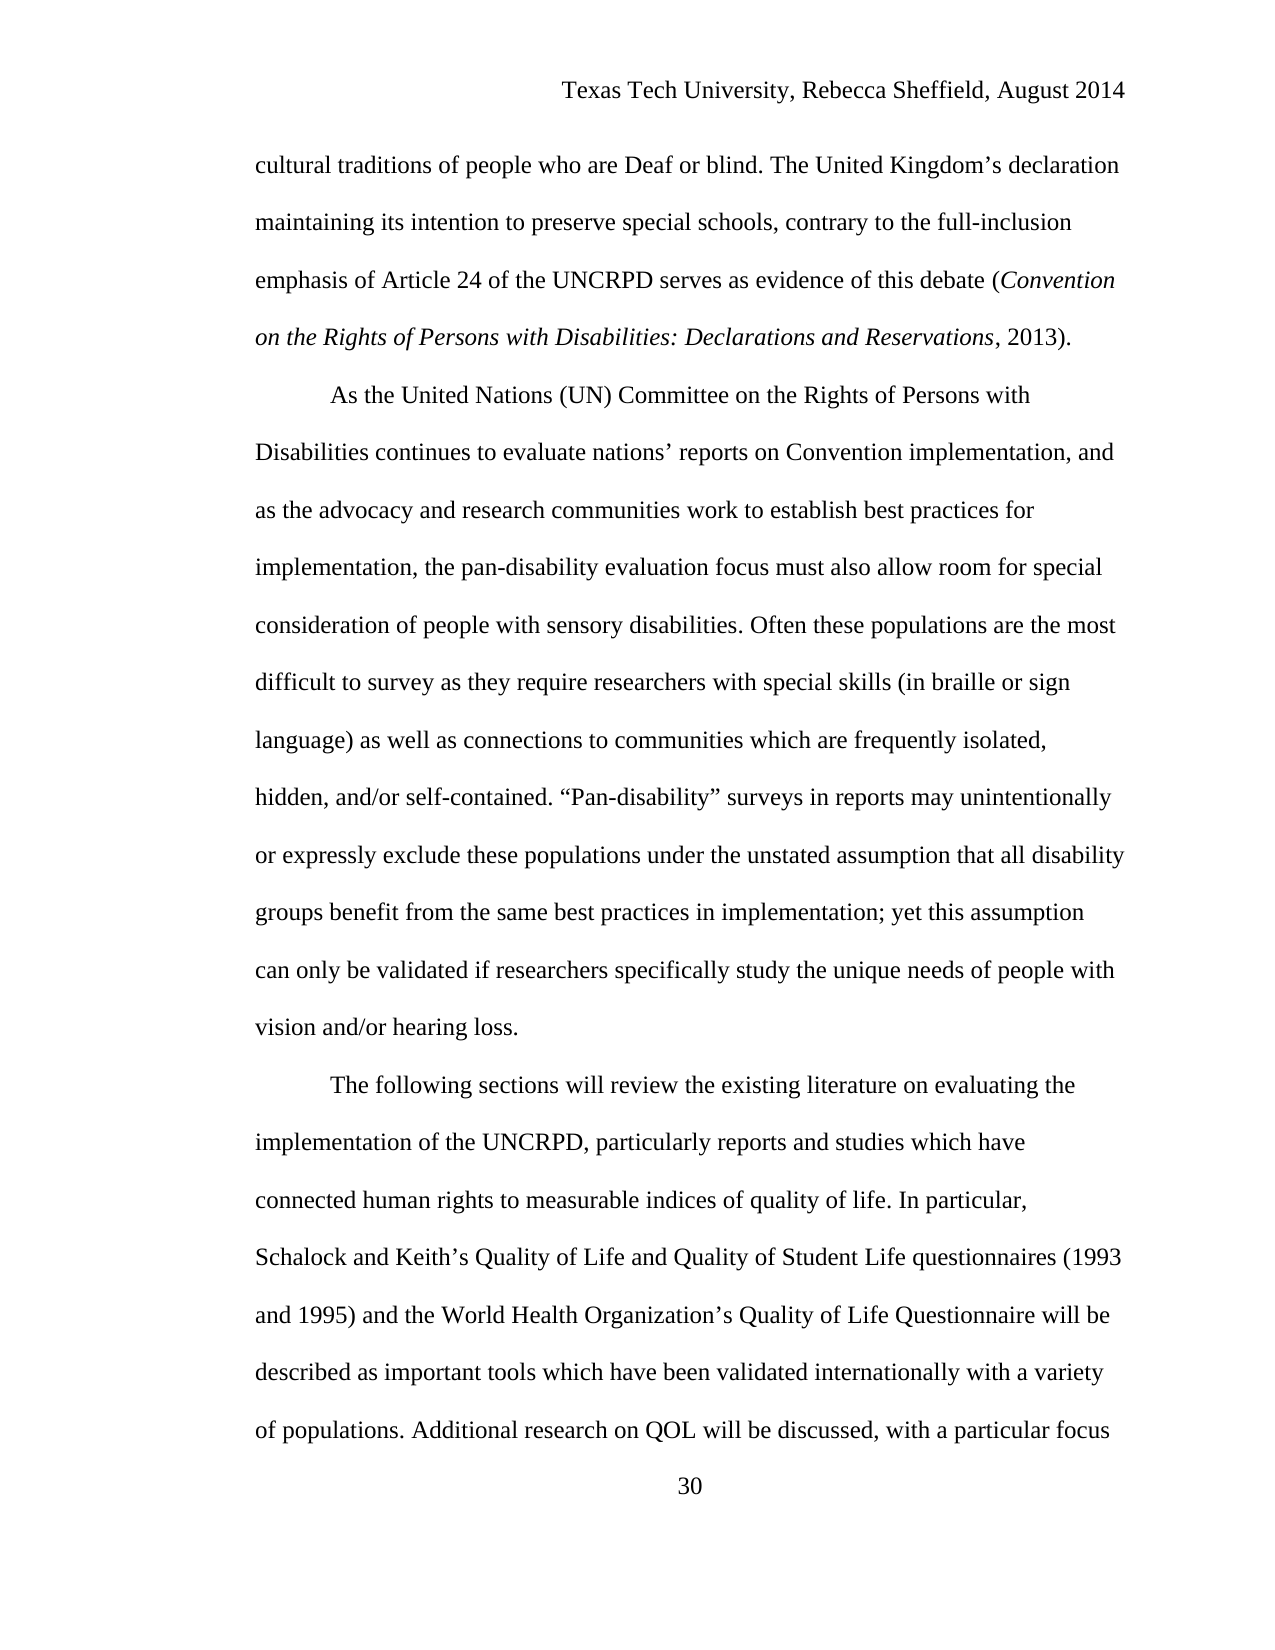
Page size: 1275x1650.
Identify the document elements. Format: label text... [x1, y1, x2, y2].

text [255, 150, 1125, 351]
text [255, 1070, 1125, 1444]
text As the United Nations (UN) Committee on the Rights of Persons with Disabilities continues to evaluate nations’ reports on Convention implementation, and as the advocacy and research communities work to establish best practices for implementation, the pan-disability evaluation focus must also allow room for special consideration of people with sensory disabilities. Often these populations are the most difficult to survey as they require researchers with special skills (in braille or sign language) as well as connections to communities which are frequently isolated, hidden, and/or self-contained. “Pan-disability” surveys in reports may unintentionally or expressly exclude these populations under the unstated assumption that all disability groups benefit from the same best practices in implementation; yet this assumption can only be validated if researchers specifically study the unique needs of people with vision and/or hearing loss. [255, 380, 1125, 1041]
